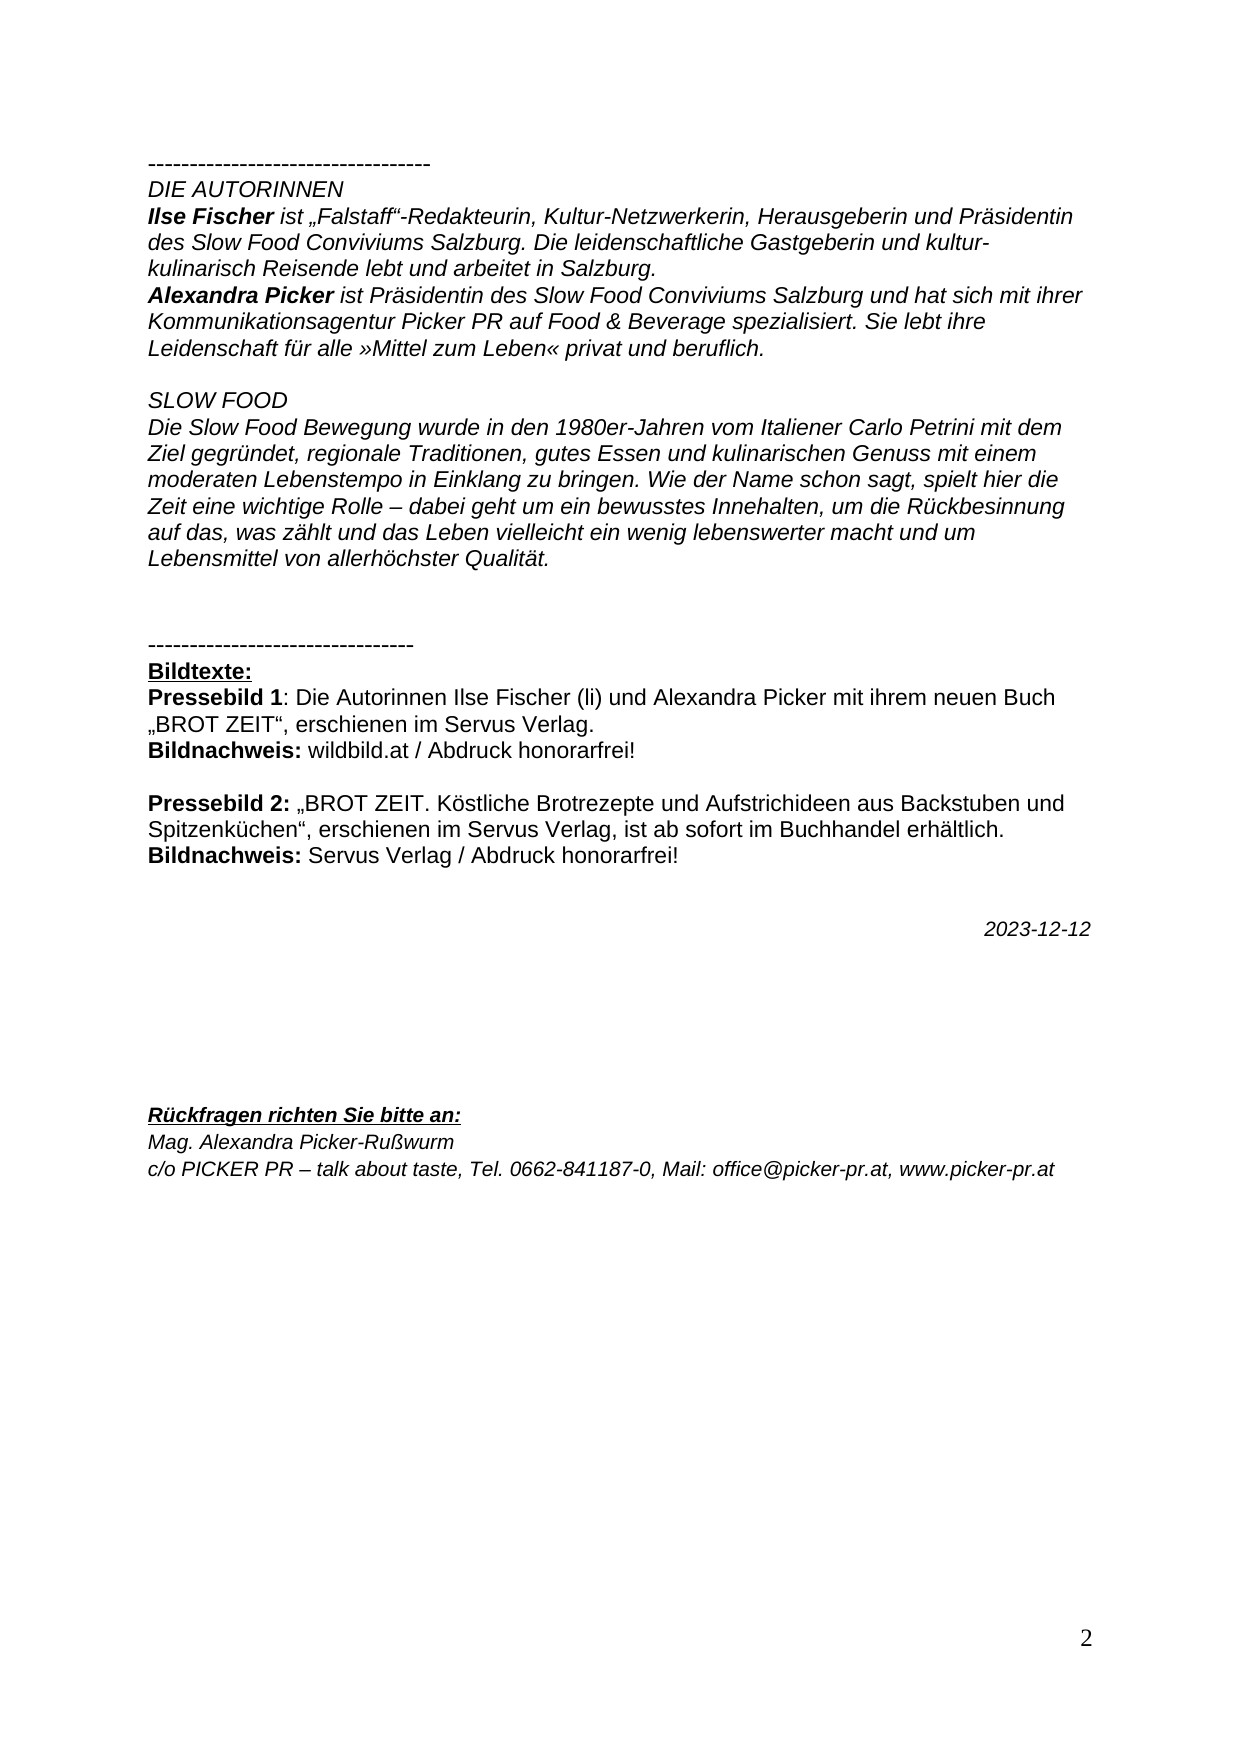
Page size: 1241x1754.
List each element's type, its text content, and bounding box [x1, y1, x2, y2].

text 2023-12-12 [148, 916, 1093, 940]
text Rückfragen richten Sie bitte an: [148, 1100, 1093, 1127]
text Pressebild 1: Die Autorinnen Ilse Fischer (li) und Alexandra Picker mit ihrem neuen Buch „BROT ZEIT“, erschienen im Servus Verlag. [148, 684, 1093, 737]
text -------------------------------- [148, 629, 1093, 658]
text DIE AUTORINNEN [148, 176, 1093, 203]
text Mag. Alexandra Picker-Rußwurm [148, 1127, 1093, 1154]
text Bildnachweis: Servus Verlag / Abdruck honorarfrei! [148, 842, 1093, 869]
text Die Slow Food Bewegung wurde in den 1980er-Jahren vom Italiener Carlo Petrini mit dem Ziel gegründet, regionale Traditionen, gutes Essen und kulinarischen Genuss mit einem moderaten Lebenstempo in Einklang zu bringen. Wie der Name schon sagt, spielt hier die Zeit eine wichtige Rolle – dabei geht um ein bewusstes Innehalten, um die Rückbesinnung auf das, was zählt und das Leben vielleicht ein wenig lebenswerter macht und um Lebensmittel von allerhöchster Qualität. [148, 413, 1093, 572]
text ---------------------------------- [148, 148, 1093, 176]
text Bildtexte: [148, 658, 1093, 684]
text Bildnachweis: wildbild.at / Abdruck honorarfrei! [148, 737, 1093, 763]
text c/o PICKER PR – talk about taste, Tel. 0662-841187-0, Mail: office@picker-pr.at, www.picker-pr.at [148, 1154, 1093, 1181]
text Ilse Fischer ist „Falstaff“-Redakteurin, Kultur-Netzwerkerin, Herausgeberin und Präsidentin des Slow Food Conviviums Salzburg. Die leidenschaftliche Gastgeberin und kultur-kulinarisch Reisende lebt und arbeitet in Salzburg. Alexandra Picker ist Präsidentin des Slow Food Conviviums Salzburg und hat sich mit ihrer Kommunikationsagentur Picker PR auf Food & Beverage spezialisiert. Sie lebt ihre Leidenschaft für alle »Mittel zum Leben« privat und beruflich. [148, 203, 1093, 361]
text Pressebild 2: „BROT ZEIT. Köstliche Brotrezepte und Aufstrichideen aus Backstuben und Spitzenküchen“, erschienen im Servus Verlag, ist ab sofort im Buchhandel erhältlich. [148, 790, 1093, 842]
text SLOW FOOD [148, 387, 1093, 413]
